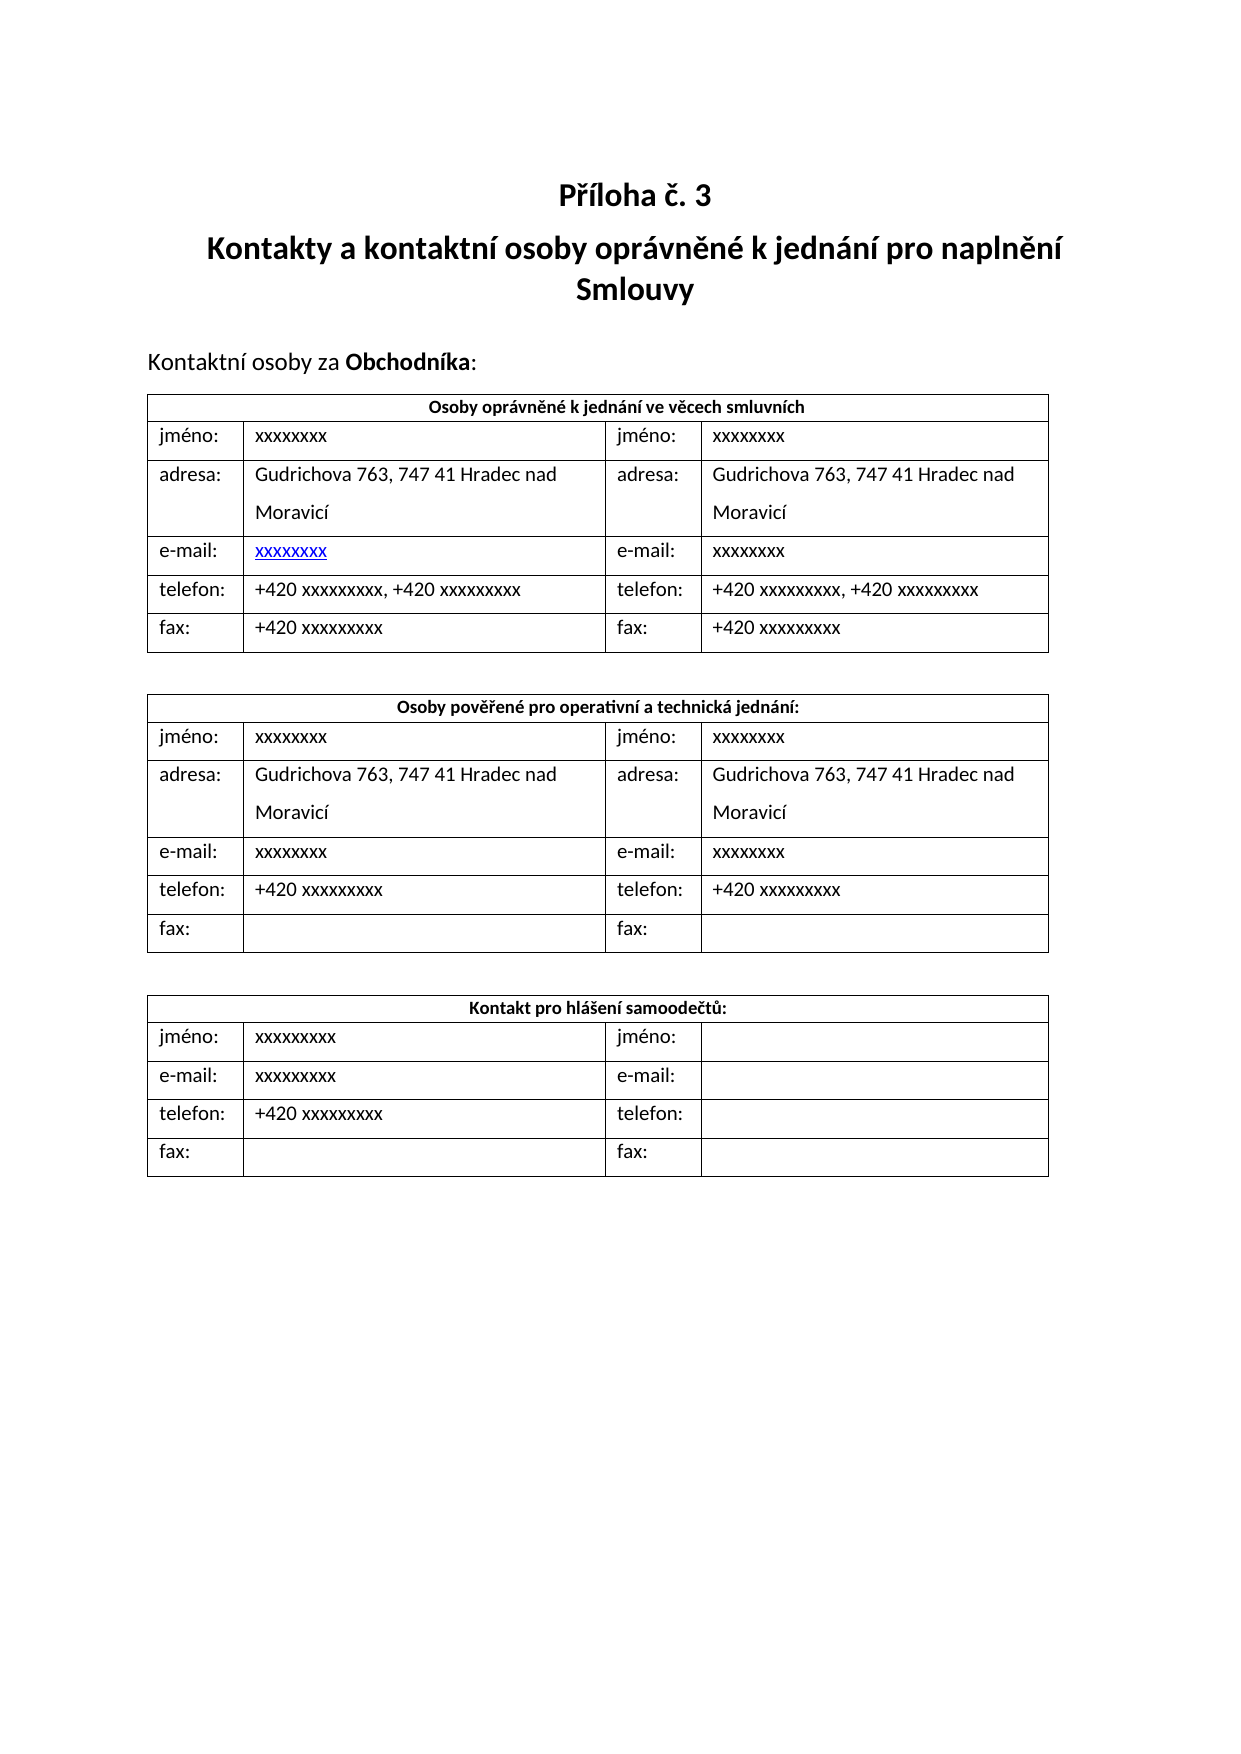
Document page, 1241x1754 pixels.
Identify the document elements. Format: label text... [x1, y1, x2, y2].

table_cell telefon: [148, 576, 243, 613]
table_cell Gudrichova 763, 747 41 Hradec nad Moravicí [702, 761, 1048, 837]
table_cell telefon: [606, 1100, 701, 1138]
table_cell jméno: [606, 723, 701, 760]
table_cell fax: [606, 1139, 701, 1176]
table_header Osoby oprávněné k jednání ve věcech smluvních [148, 395, 1048, 421]
table_cell jméno: [148, 723, 243, 760]
table_cell [702, 915, 1048, 952]
table_cell adresa: [148, 461, 243, 536]
table_cell [702, 1062, 1048, 1099]
table_cell xxxxxxxx [702, 723, 1048, 760]
table_cell adresa: [606, 461, 701, 536]
table_cell +420 xxxxxxxxx [702, 614, 1048, 652]
table_cell adresa: [606, 761, 701, 837]
table_cell xxxxxxxxx [244, 1023, 605, 1061]
table_cell xxxxxxxx [702, 838, 1048, 875]
table_header Kontakt pro hlášení samoodečtů: [148, 996, 1048, 1022]
table_header Osoby pověřené pro operativní a technická jednání: [148, 695, 1048, 722]
table_cell [244, 915, 605, 952]
text Kontakty a kontaktní osoby oprávněné k jednání pro naplnění Smlouvy [177, 227, 1092, 308]
table_cell jméno: [606, 1023, 701, 1061]
table_cell [702, 1100, 1048, 1138]
table_cell telefon: [606, 576, 701, 613]
table_cell +420 xxxxxxxxx [244, 876, 605, 914]
table_cell xxxxxxxx [244, 723, 605, 760]
table_cell e-mail: [148, 537, 243, 575]
table_cell xxxxxxxx [702, 422, 1048, 460]
text Kontaktní osoby za Obchodníka: [148, 346, 1092, 377]
table_cell [702, 1139, 1048, 1176]
table_cell Gudrichova 763, 747 41 Hradec nad Moravicí [244, 461, 605, 536]
table_cell [244, 1139, 605, 1176]
table_cell xxxxxxxx [702, 537, 1048, 575]
table_cell +420 xxxxxxxxx [702, 876, 1048, 914]
table_cell adresa: [148, 761, 243, 837]
table_cell fax: [606, 614, 701, 652]
table_cell +420 xxxxxxxxx [244, 614, 605, 652]
table_cell fax: [148, 915, 243, 952]
table_cell jméno: [148, 422, 243, 460]
table_cell xxxxxxxxx [244, 1062, 605, 1099]
table_cell Gudrichova 763, 747 41 Hradec nad Moravicí [702, 461, 1048, 536]
table_cell e-mail: [148, 1062, 243, 1099]
table_cell e-mail: [606, 537, 701, 575]
table_cell fax: [606, 915, 701, 952]
table_cell e-mail: [606, 838, 701, 875]
table_cell telefon: [148, 1100, 243, 1138]
table_cell +420 xxxxxxxxx, +420 xxxxxxxxx [244, 576, 605, 613]
table_cell telefon: [606, 876, 701, 914]
text Příloha č. 3 [177, 174, 1092, 214]
table_cell xxxxxxxx [244, 422, 605, 460]
table_cell [702, 1023, 1048, 1061]
table_cell e-mail: [606, 1062, 701, 1099]
table_cell +420 xxxxxxxxx [244, 1100, 605, 1138]
table_cell e-mail: [148, 838, 243, 875]
table_cell xxxxxxxx [244, 537, 605, 575]
table_cell fax: [148, 614, 243, 652]
table_cell Gudrichova 763, 747 41 Hradec nad Moravicí [244, 761, 605, 837]
table_cell telefon: [148, 876, 243, 914]
table_cell +420 xxxxxxxxx, +420 xxxxxxxxx [702, 576, 1048, 613]
table_cell fax: [148, 1139, 243, 1176]
table_cell xxxxxxxx [244, 838, 605, 875]
table_cell jméno: [148, 1023, 243, 1061]
table_cell jméno: [606, 422, 701, 460]
